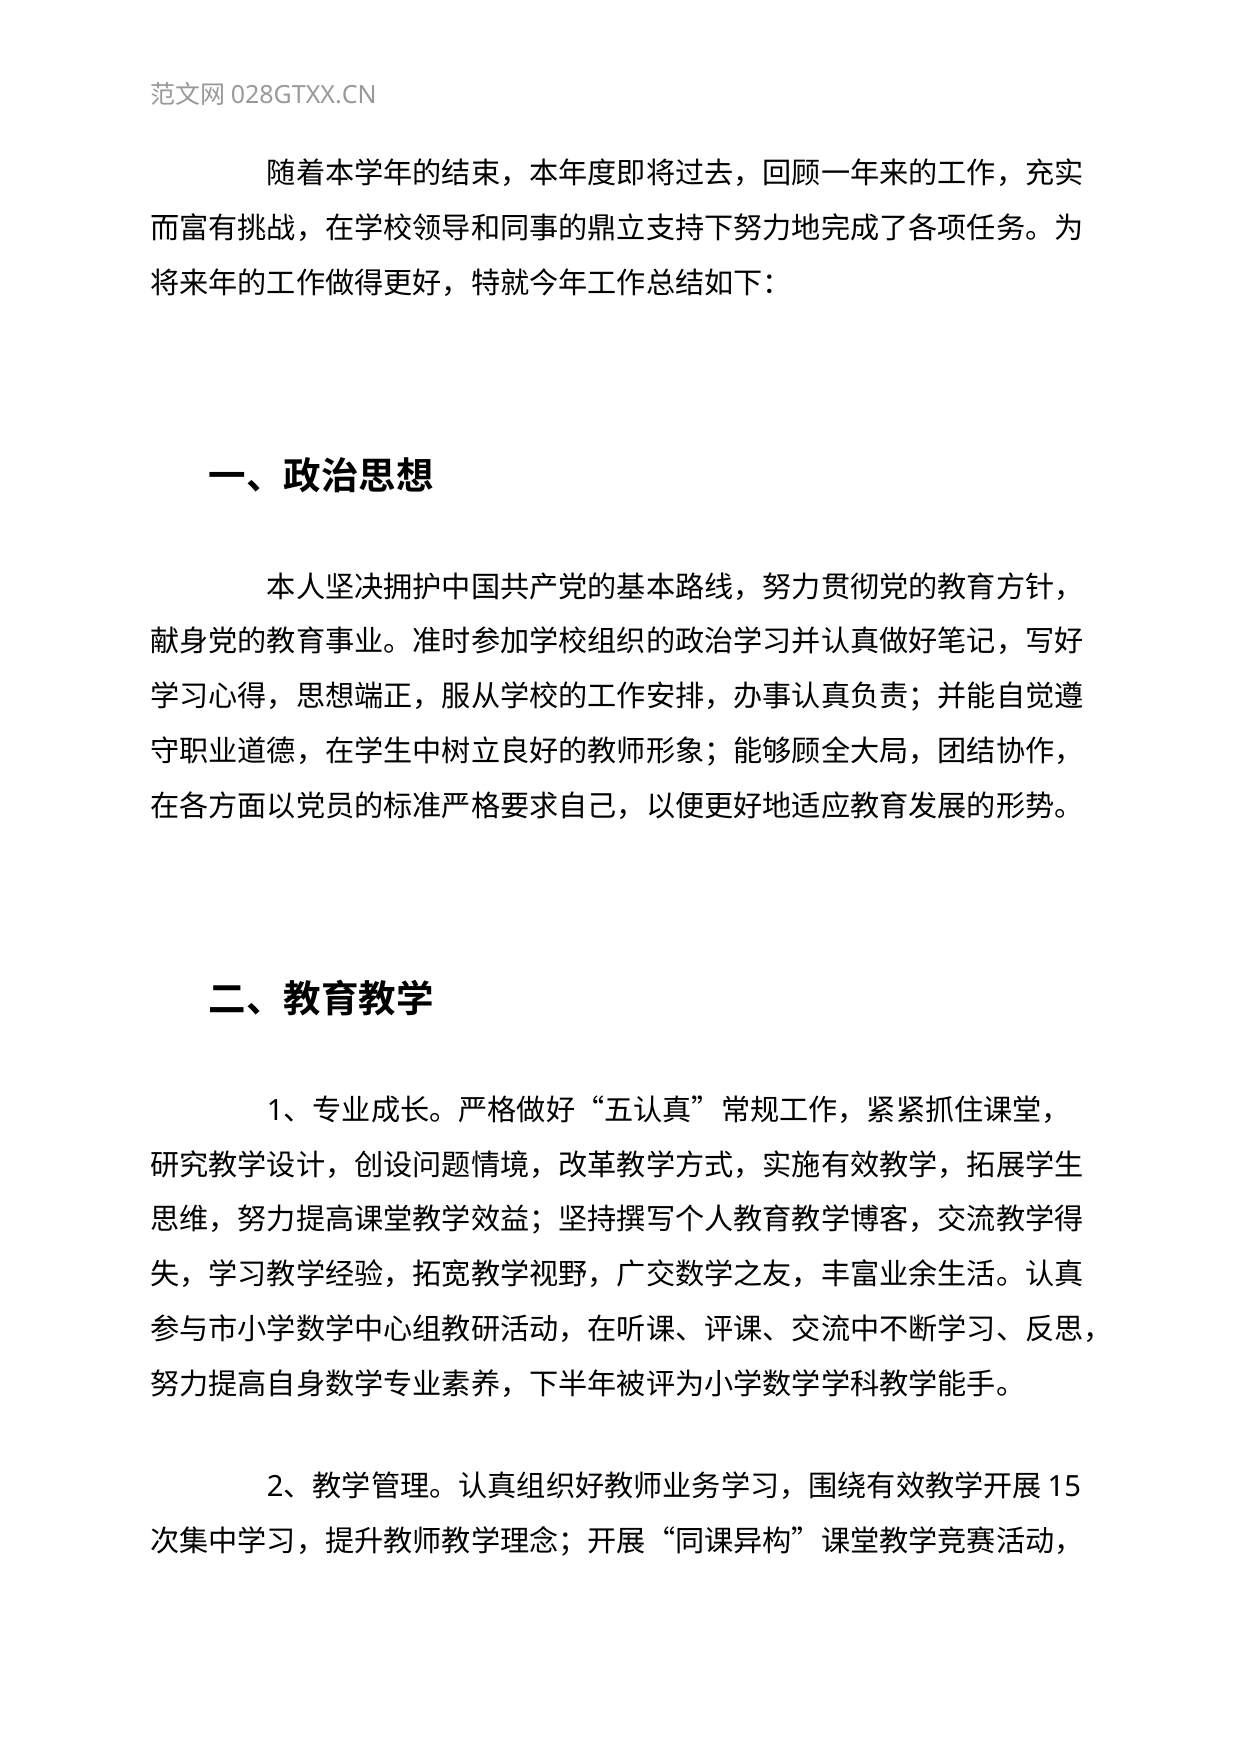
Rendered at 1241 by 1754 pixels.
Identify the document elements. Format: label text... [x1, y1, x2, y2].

text 随着本学年的结束，本年度即将过去，回顾一年来的工作，充实而富有挑战，在学校领导和同事的鼎立支持下努力地完成了各项任务。为将来年的工作做得更好，特就今年工作总结如下： [150, 150, 1090, 302]
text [150, 1462, 1090, 1560]
text 本人坚决拥护中国共产党的基本路线，努力贯彻党的教育方针，献身党的教育事业。准时参加学校组织的政治学习并认真做好笔记，写好学习心得，思想端正，服从学校的工作安排，办事认真负责；并能自觉遵守职业道德，在学生中树立良好的教师形象；能够顾全大局，团结协作，在各方面以党员的标准严格要求自己，以便更好地适应教育发展的形势。 [150, 563, 1090, 825]
text 1、专业成长。严格做好“五认真”常规工作，紧紧抓住课堂，研究教学设计，创设问题情境，改革教学方式，实施有效教学，拓展学生思维，努力提高课堂教学效益；坚持撰写个人教育教学博客，交流教学得失，学习教学经验，拓宽教学视野，广交数学之友，丰富业余生活。认真参与市小学数学中心组教研活动，在听课、评课、交流中不断学习、反思，努力提高自身数学专业素养，下半年被评为小学数学学科教学能手。 [150, 1086, 1090, 1403]
text 二、教育教学 [150, 969, 1090, 1023]
text 一、政治思想 [150, 446, 1090, 500]
